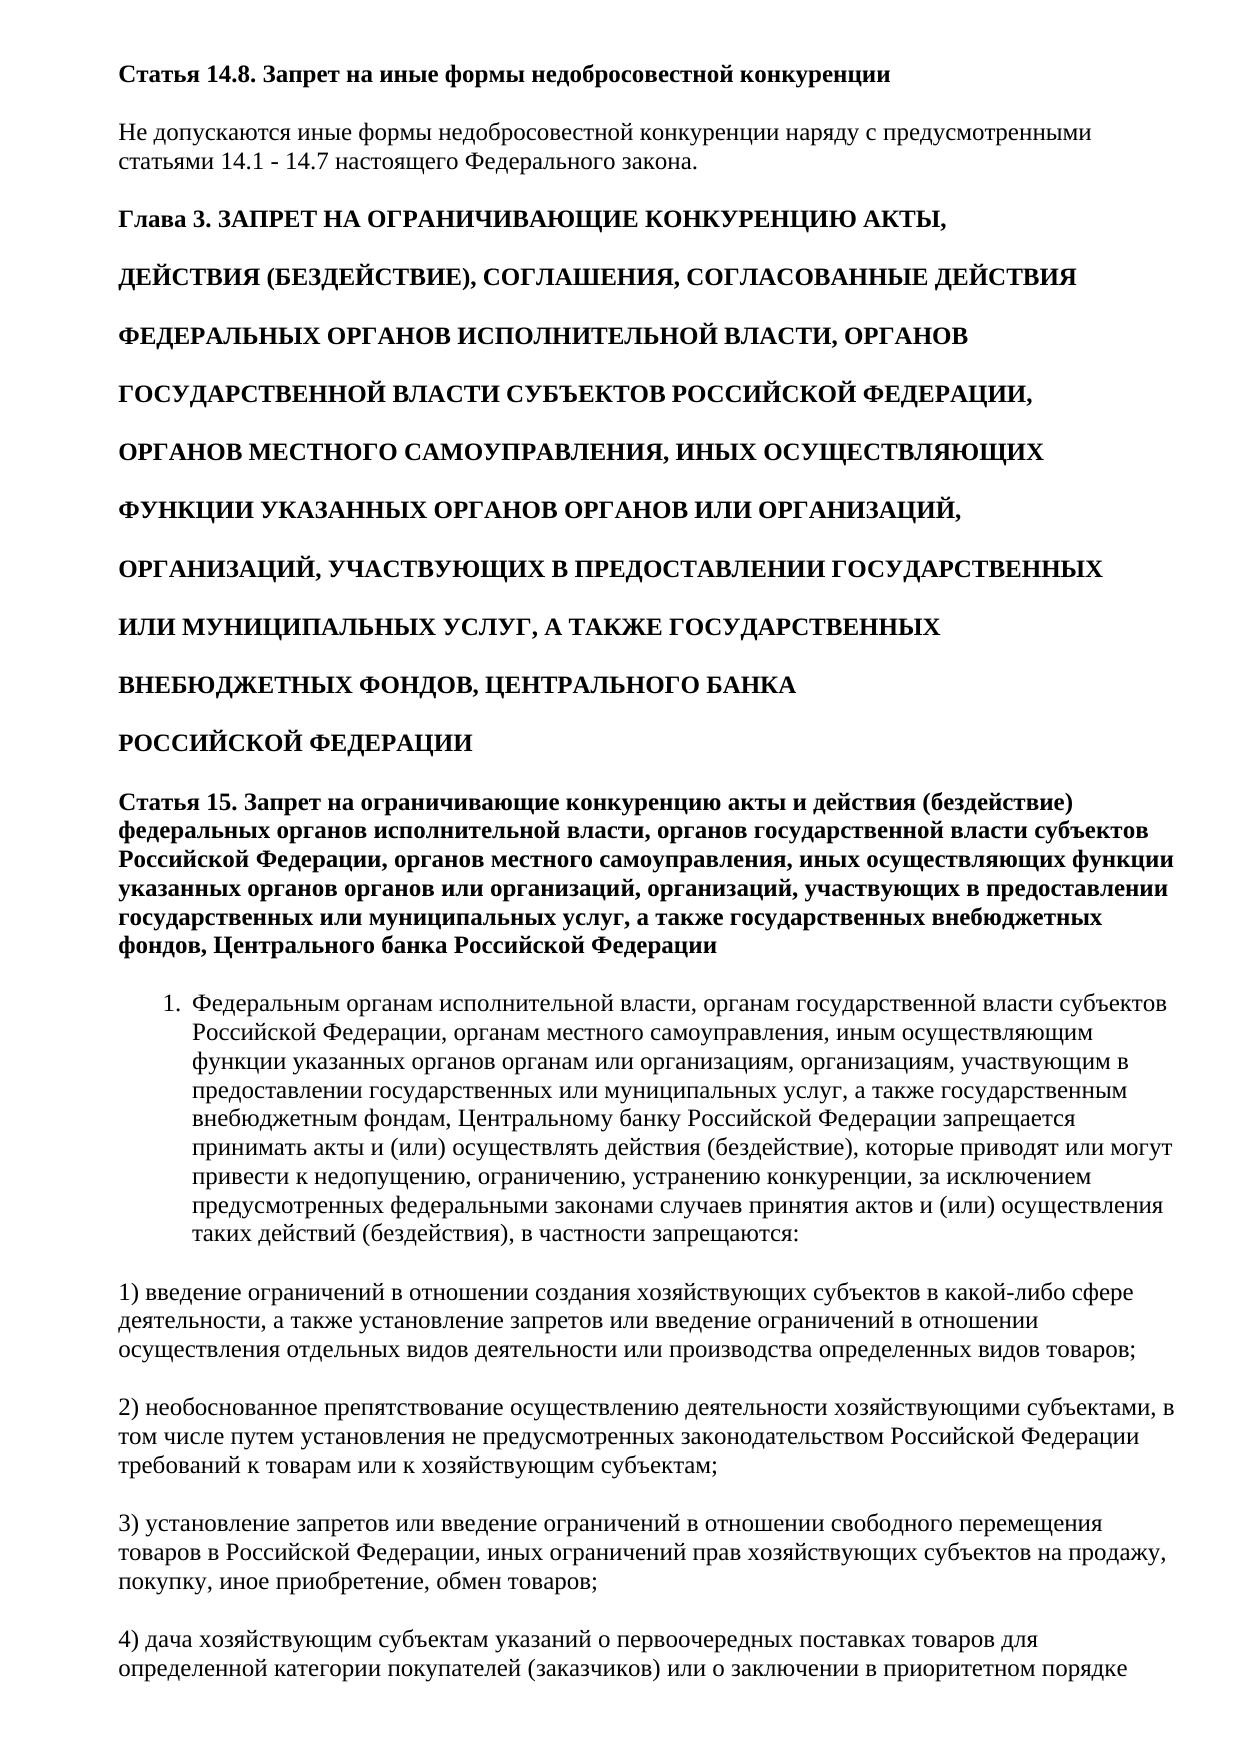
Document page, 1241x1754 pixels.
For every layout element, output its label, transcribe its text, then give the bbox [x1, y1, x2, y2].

text Не допускаются иные формы недобросовестной конкуренции наряду с предусмотренными статьями 14.1 - 14.7 настоящего Федерального закона. [118, 117, 1181, 175]
text ФЕДЕРАЛЬНЫХ ОРГАНОВ ИСПОЛНИТЕЛЬНОЙ ВЛАСТИ, ОРГАНОВ [118, 321, 1181, 349]
text ОРГАНИЗАЦИЙ, УЧАСТВУЮЩИХ В ПРЕДОСТАВЛЕНИИ ГОСУДАРСТВЕННЫХ [118, 554, 1181, 582]
text ОРГАНОВ МЕСТНОГО САМОУПРАВЛЕНИЯ, ИНЫХ ОСУЩЕСТВЛЯЮЩИХ [118, 437, 1181, 466]
text Статья 15. Запрет на ограничивающие конкуренцию акты и действия (бездействие) федеральных органов исполнительной власти, органов государственной власти субъектов Российской Федерации, органов местного самоуправления, иных осуществляющих функции указанных органов органов или организаций, организаций, участвующих в предоставлении государственных или муниципальных услуг, а также государственных внебюджетных фондов, Центрального банка Российской Федерации [118, 787, 1181, 959]
text ГОСУДАРСТВЕННОЙ ВЛАСТИ СУБЪЕКТОВ РОССИЙСКОЙ ФЕДЕРАЦИИ, [118, 379, 1181, 408]
text Статья 14.8. Запрет на иные формы недобросовестной конкуренции [118, 59, 1181, 88]
text ИЛИ МУНИЦИПАЛЬНЫХ УСЛУГ, А ТАКЖЕ ГОСУДАРСТВЕННЫХ [118, 612, 1181, 641]
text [118, 1624, 1181, 1681]
text ВНЕБЮДЖЕТНЫХ ФОНДОВ, ЦЕНТРАЛЬНОГО БАНКА [118, 670, 1181, 699]
text 1) введение ограничений в отношении создания хозяйствующих субъектов в какой-либо сфере деятельности, а также установление запретов или введение ограничений в отношении осуществления отдельных видов деятельности или производства определенных видов товаров; [118, 1277, 1181, 1363]
text 3) установление запретов или введение ограничений в отношении свободного перемещения товаров в Российской Федерации, иных ограничений прав хозяйствующих субъектов на продажу, покупку, иное приобретение, обмен товаров; [118, 1508, 1181, 1594]
text ФУНКЦИИ УКАЗАННЫХ ОРГАНОВ ОРГАНОВ ИЛИ ОРГАНИЗАЦИЙ, [118, 495, 1181, 524]
list Федеральным органам исполнительной власти, органам государственной власти субъектов Российской Федерации, органам местного самоуправления, иным осуществляющим функции указанных органов органам или организациям, организациям, участвующим в предоставлении государственных или муниципальных услуг, а также государственным внебюджетным фондам, Центральному банку Российской Федерации запрещается принимать акты и (или) осуществлять действия (бездействие), которые приводят или могут привести к недопущению, ограничению, устранению конкуренции, за исключением предусмотренных федеральными законами случаев принятия актов и (или) осуществления таких действий (бездействия), в частности запрещаются: [162, 988, 1181, 1247]
text РОССИЙСКОЙ ФЕДЕРАЦИИ [118, 728, 1181, 757]
text Глава 3. ЗАПРЕТ НА ОГРАНИЧИВАЮЩИЕ КОНКУРЕНЦИЮ АКТЫ, [118, 204, 1181, 233]
text 2) необоснованное препятствование осуществлению деятельности хозяйствующими субъектами, в том числе путем установления не предусмотренных законодательством Российской Федерации требований к товарам или к хозяйствующим субъектам; [118, 1392, 1181, 1479]
text ДЕЙСТВИЯ (БЕЗДЕЙСТВИЕ), СОГЛАШЕНИЯ, СОГЛАСОВАННЫЕ ДЕЙСТВИЯ [118, 262, 1181, 291]
